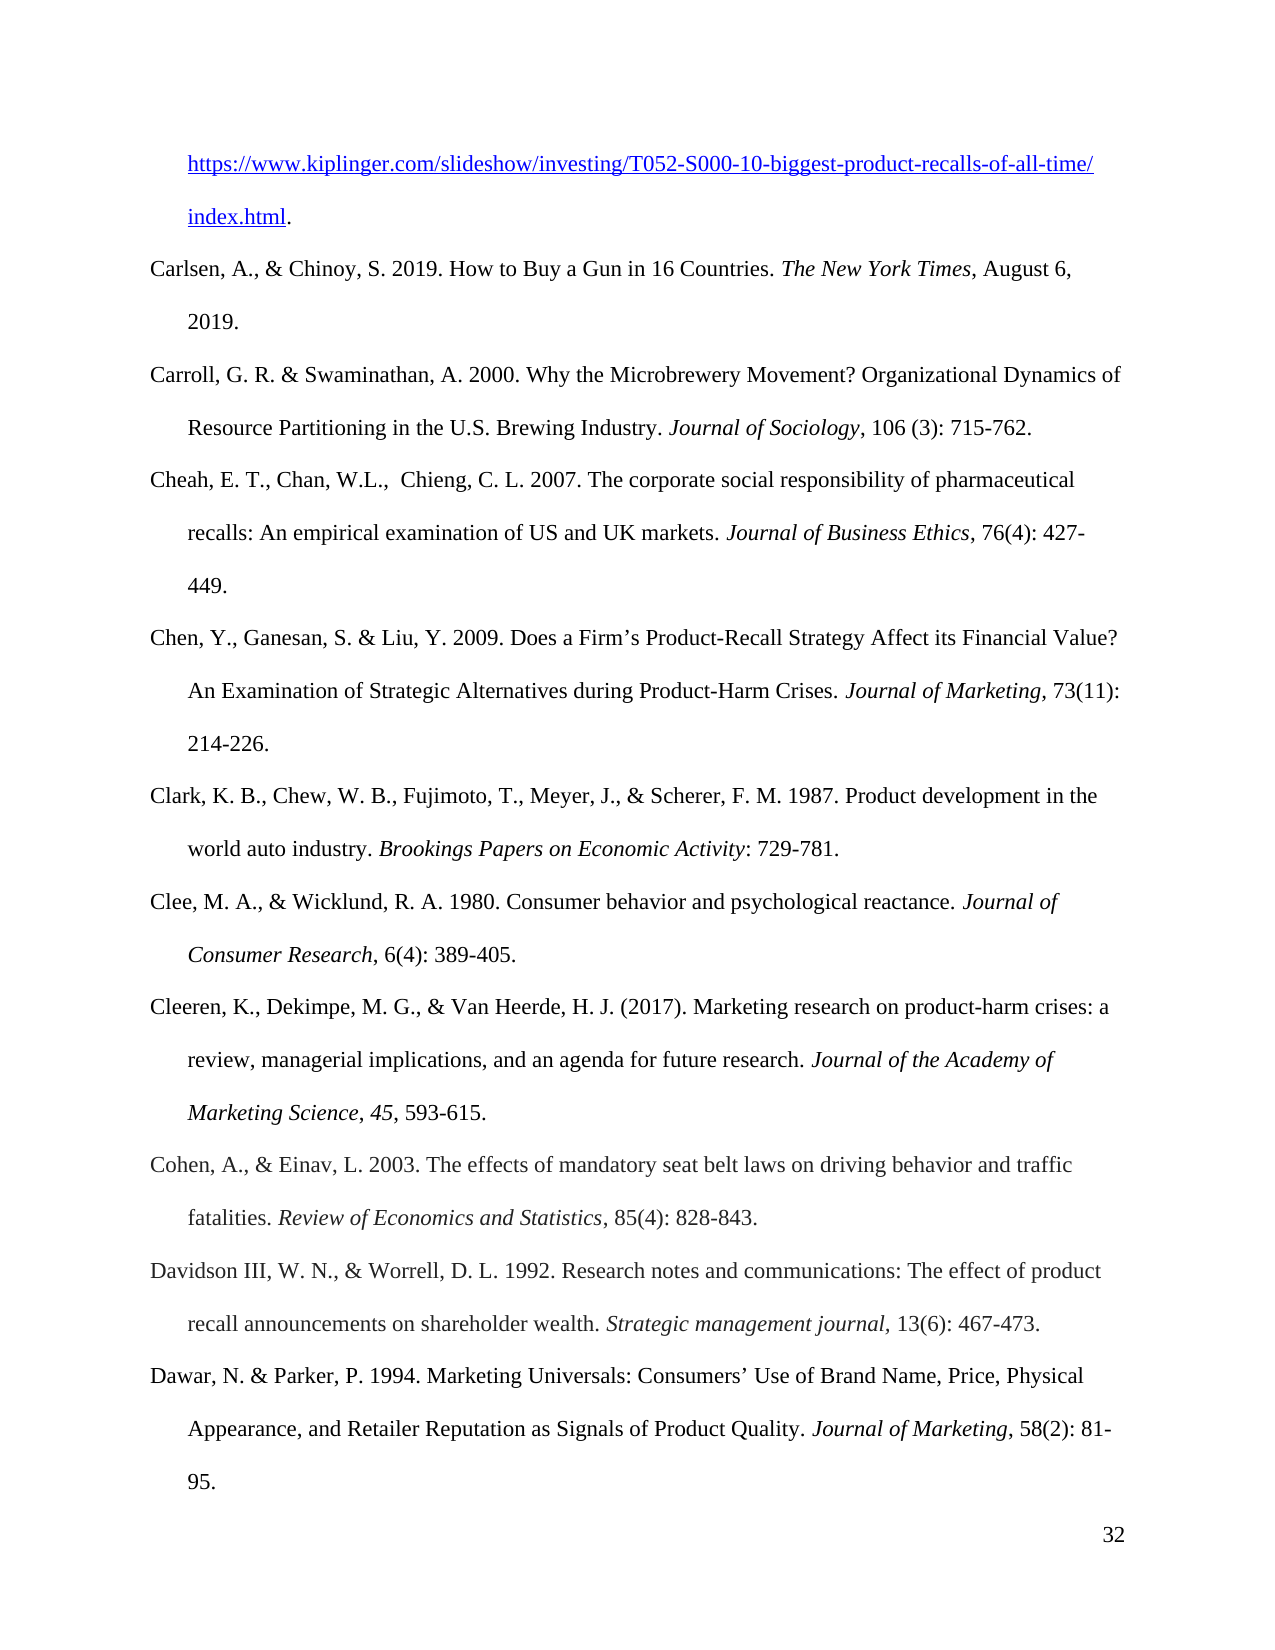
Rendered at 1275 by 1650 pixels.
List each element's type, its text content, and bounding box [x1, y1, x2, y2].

text Cleeren, K., Dekimpe, M. G., & Van Heerde, H. J. (2017). Marketing research on product-harm crises: a review, managerial implications, and an agenda for future research. Journal of the Academy of Marketing Science, 45, 593-615. [150, 993, 1125, 1125]
text Clee, M. A., & Wicklund, R. A. 1980. Consumer behavior and psychological reactance. Journal of Consumer Research, 6(4): 389-405. [150, 888, 1125, 967]
text Cohen, A., & Einav, L. 2003. The effects of mandatory seat belt laws on driving behavior and traffic fatalities. Review of Economics and Statistics, 85(4): 828-843. [150, 1151, 1125, 1231]
text Carlsen, A., & Chinoy, S. 2019. How to Buy a Gun in 16 Countries. The New York Times, August 6, 2019. [150, 255, 1125, 334]
text Chen, Y., Ganesan, S. & Liu, Y. 2009. Does a Firm’s Product-Recall Strategy Affect its Financial Value? An Examination of Strategic Alternatives during Product-Harm Crises. Journal of Marketing, 73(11): 214-226. [150, 624, 1125, 756]
text Clark, K. B., Chew, W. B., Fujimoto, T., Meyer, J., & Scherer, F. M. 1987. Product development in the world auto industry. Brookings Papers on Economic Activity: 729-781. [150, 782, 1125, 862]
text Dawar, N. & Parker, P. 1994. Marketing Universals: Consumers’ Use of Brand Name, Price, Physical Appearance, and Retailer Reputation as Signals of Product Quality. Journal of Marketing, 58(2): 81-95. [150, 1362, 1125, 1494]
text Davidson III, W. N., & Worrell, D. L. 1992. Research notes and communications: The effect of product recall announcements on shareholder wealth. Strategic management journal, 13(6): 467-473. [150, 1257, 1125, 1336]
text Carroll, G. R. & Swaminathan, A. 2000. Why the Microbrewery Movement? Organizational Dynamics of Resource Partitioning in the U.S. Brewing Industry. Journal of Sociology, 106 (3): 715-762. [150, 361, 1125, 440]
text Cheah, E. T., Chan, W.L., Chieng, C. L. 2007. The corporate social responsibility of pharmaceutical recalls: An empirical examination of US and UK markets. Journal of Business Ethics, 76(4): 427-449. [150, 466, 1125, 598]
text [150, 150, 1125, 229]
